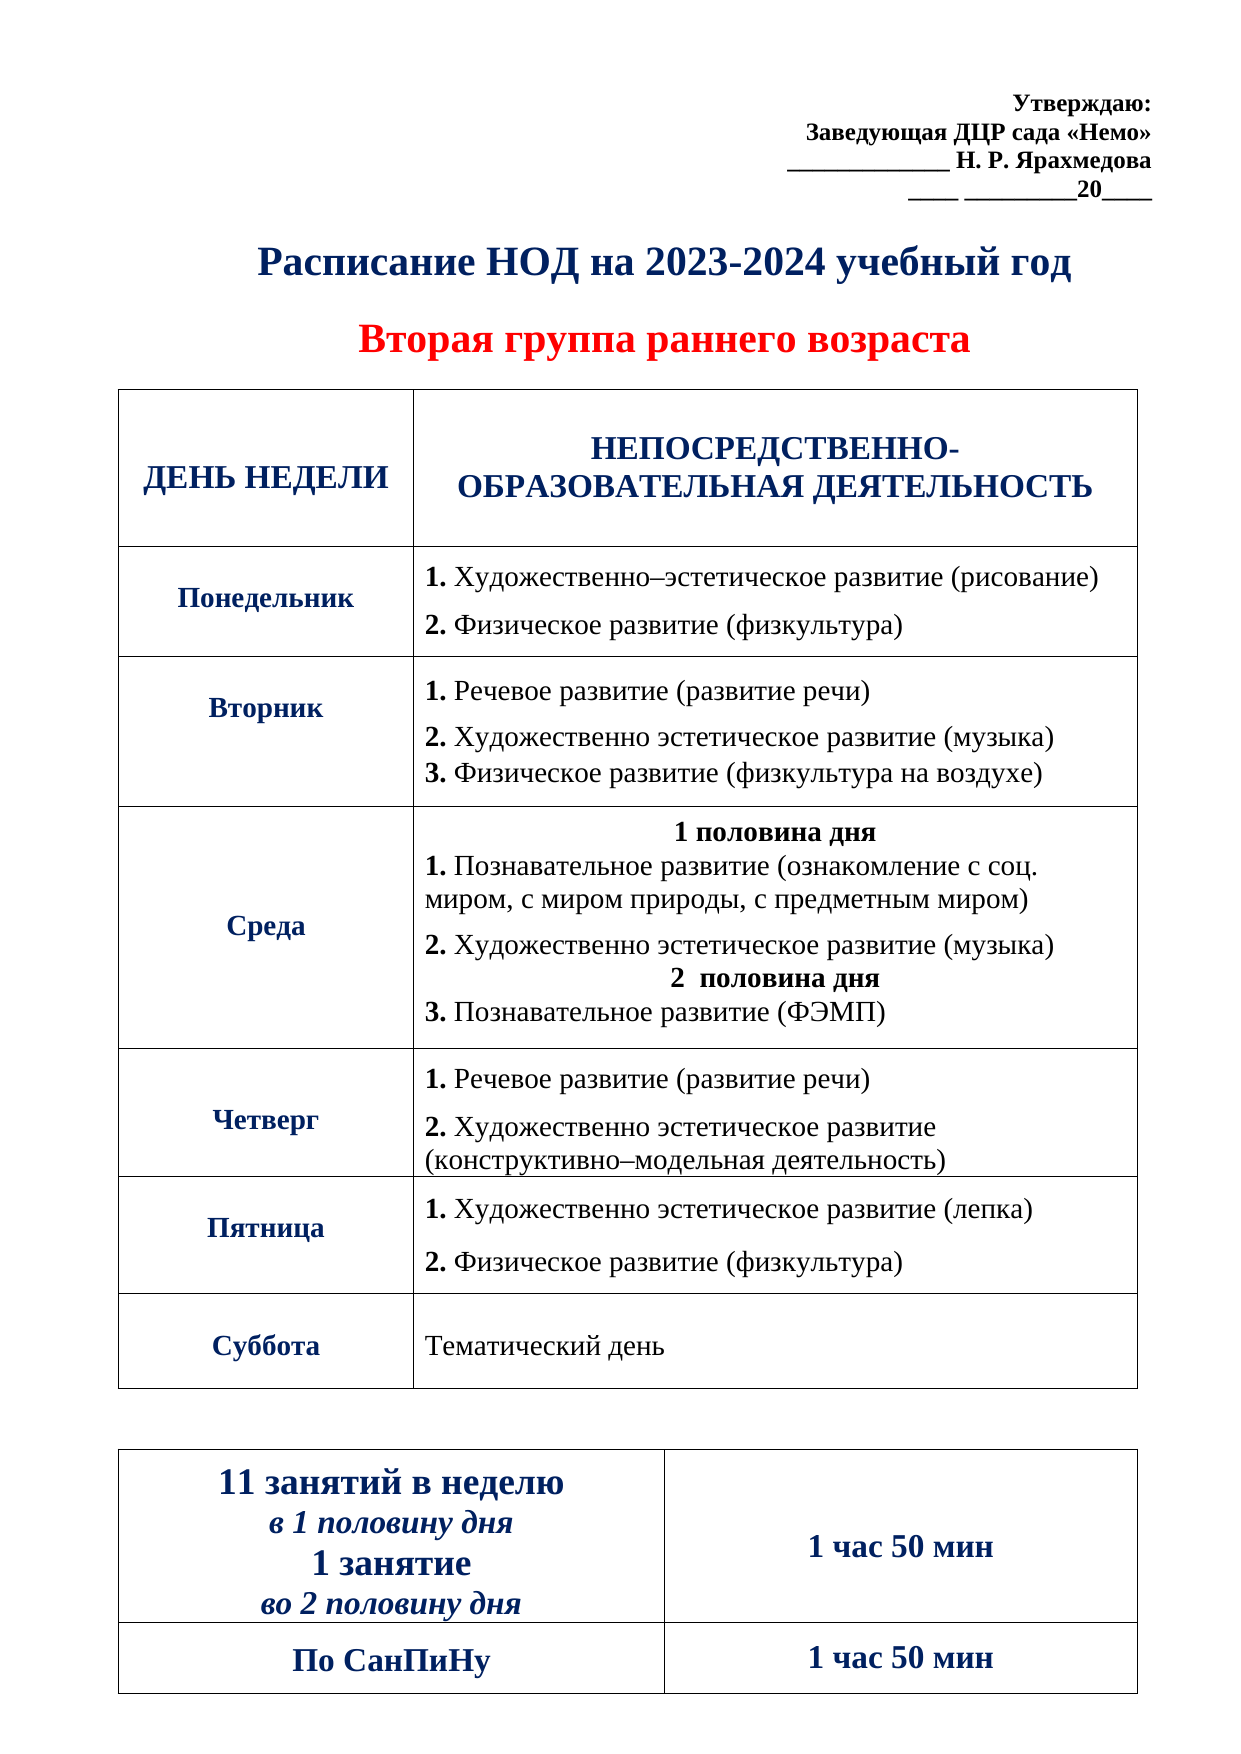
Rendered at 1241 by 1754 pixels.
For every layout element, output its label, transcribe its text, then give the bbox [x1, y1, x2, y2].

table_cell 1. Речевое развитие (развитие речи) 2. Художественно эстетическое развитие (музыка) 3. Физическое развитие (физкультура на воздухе) [414, 657, 1137, 806]
table_header 11 занятий в неделю в 1 половину дня 1 занятие во 2 половину дня [119, 1450, 664, 1622]
table_cell Четверг [119, 1049, 413, 1176]
table_cell По СанПиНу [119, 1623, 664, 1692]
text Вторая группа раннего возраста [177, 313, 1152, 361]
table_cell 1. Художественно–эстетическое развитие (рисование) 2. Физическое развитие (физкультура) [414, 547, 1137, 656]
text Расписание НОД на 2023-2024 учебный год [177, 236, 1152, 284]
table_cell Пятница [119, 1177, 413, 1293]
table_cell Среда [119, 807, 413, 1048]
text ____ _________20____ [177, 174, 1152, 203]
table_header 1 час 50 мин [665, 1450, 1137, 1622]
table_cell 1. Художественно эстетическое развитие (лепка) 2. Физическое развитие (физкультура) [414, 1177, 1137, 1293]
table_cell Понедельник [119, 547, 413, 656]
table_cell Тематический день [414, 1294, 1137, 1387]
text _____________ Н. Р. Ярахмедова [177, 145, 1152, 174]
table_header НЕПОСРЕДСТВЕННО-ОБРАЗОВАТЕЛЬНАЯ ДЕЯТЕЛЬНОСТЬ [414, 390, 1137, 546]
table_cell 1 час 50 мин [665, 1623, 1137, 1692]
table_cell 1 половина дня 1. Познавательное развитие (ознакомление с соц. миром, с миром природы, с предметным миром) 2. Художественно эстетическое развитие (музыка) 2 половина дня 3. Познавательное развитие (ФЭМП) [414, 807, 1137, 1048]
table_cell Вторник [119, 657, 413, 806]
text Утверждаю: [177, 88, 1152, 117]
table_header ДЕНЬ НЕДЕЛИ [119, 390, 413, 546]
table_cell 1. Речевое развитие (развитие речи) 2. Художественно эстетическое развитие (конструктивно–модельная деятельность) [414, 1049, 1137, 1176]
text Заведующая ДЦР сада «Немо» [177, 117, 1152, 145]
table_cell Суббота [119, 1294, 413, 1387]
